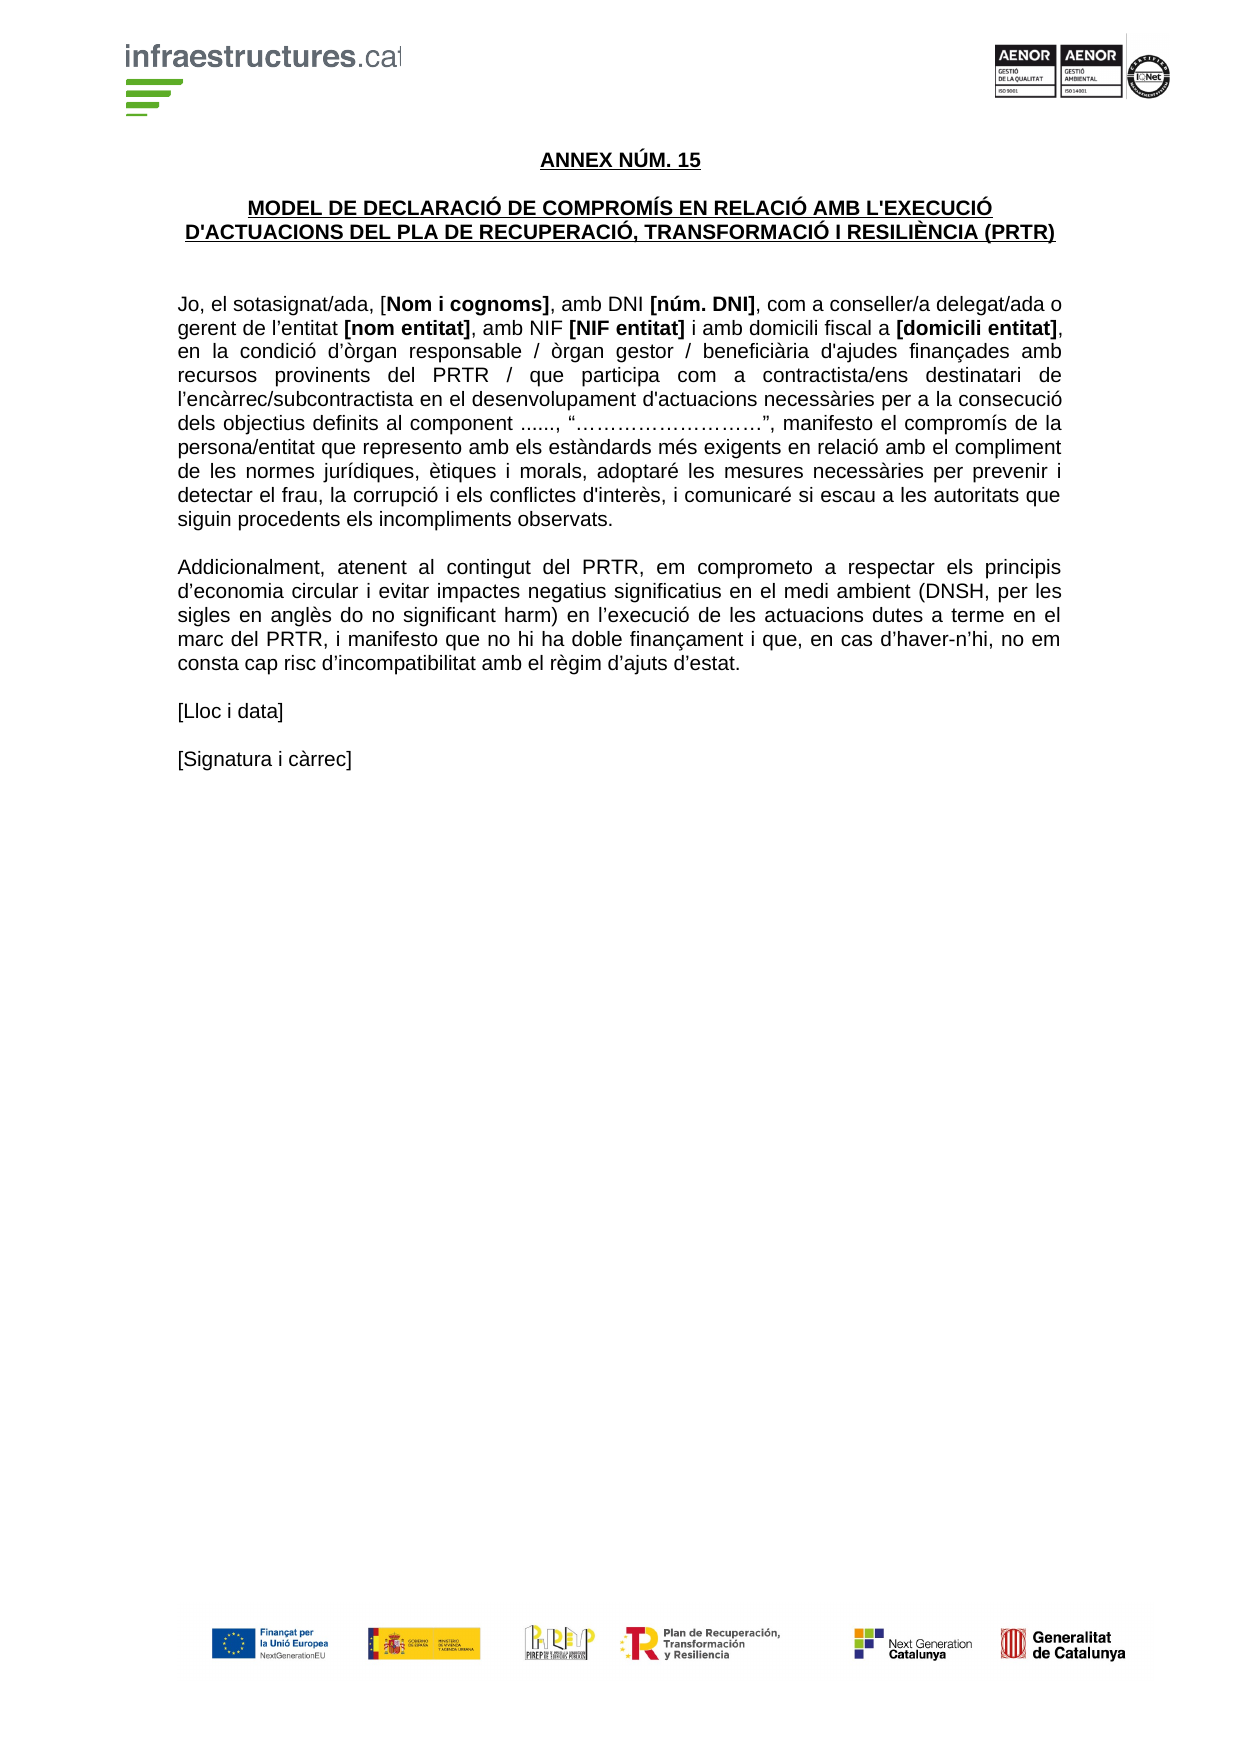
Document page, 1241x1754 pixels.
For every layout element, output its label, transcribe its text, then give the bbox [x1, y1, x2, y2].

text Addicionalment, atenent al contingut del PRTR, em comprometo a respectar els principis d’economia circular i evitar impactes negatius significatius en el medi ambient (DNSH, per les sigles en anglès do no significant harm) en l’execució de les actuacions dutes a terme en el marc del PRTR, i manifesto que no hi ha doble finançament i que, en cas d’haver-n’hi, no em consta cap risc d’incompatibilitat amb el règim d’ajuts d’estat. [177, 555, 1063, 675]
picture [994, 33, 1172, 102]
text MODEL DE DECLARACIÓ DE COMPROMÍS EN RELACIÓ AMB L'EXECUCIÓ D'ACTUACIONS DEL PLA DE RECUPERACIÓ, TRANSFORMACIÓ I RESILIÈNCIA (PRTR) [177, 196, 1063, 243]
text [Lloc i data] [177, 699, 1063, 723]
text Jo, el sotasignat/ada, [Nom i cognoms], amb DNI [núm. DNI], com a conseller/a delegat/ada o gerent de l’entitat [nom entitat], amb NIF [NIF entitat] i amb domicili fiscal a [domicili entitat], en la condició d’òrgan responsable / òrgan gestor / beneficiària d'ajudes finançades amb recursos provinents del PRTR / que participa com a contractista/ens destinatari de l’encàrrec/subcontractista en el desenvolupament d'actuacions necessàries per a la consecució dels objectius definits al component ......, “………………………”, manifesto el compromís de la persona/entitat que represento amb els estàndards més exigents en relació amb el compliment de les normes jurídiques, ètiques i morals, adoptaré les mesures necessàries per prevenir i detectar el frau, la corrupció i els conflictes d'interès, i comunicaré si escau a les autoritats que siguin procedents els incompliments observats. [177, 291, 1063, 531]
picture [126, 44, 401, 117]
picture [177, 1602, 1154, 1681]
text [Signatura i càrrec] [177, 747, 1063, 771]
text ANNEX NÚM. 15 [177, 148, 1063, 172]
